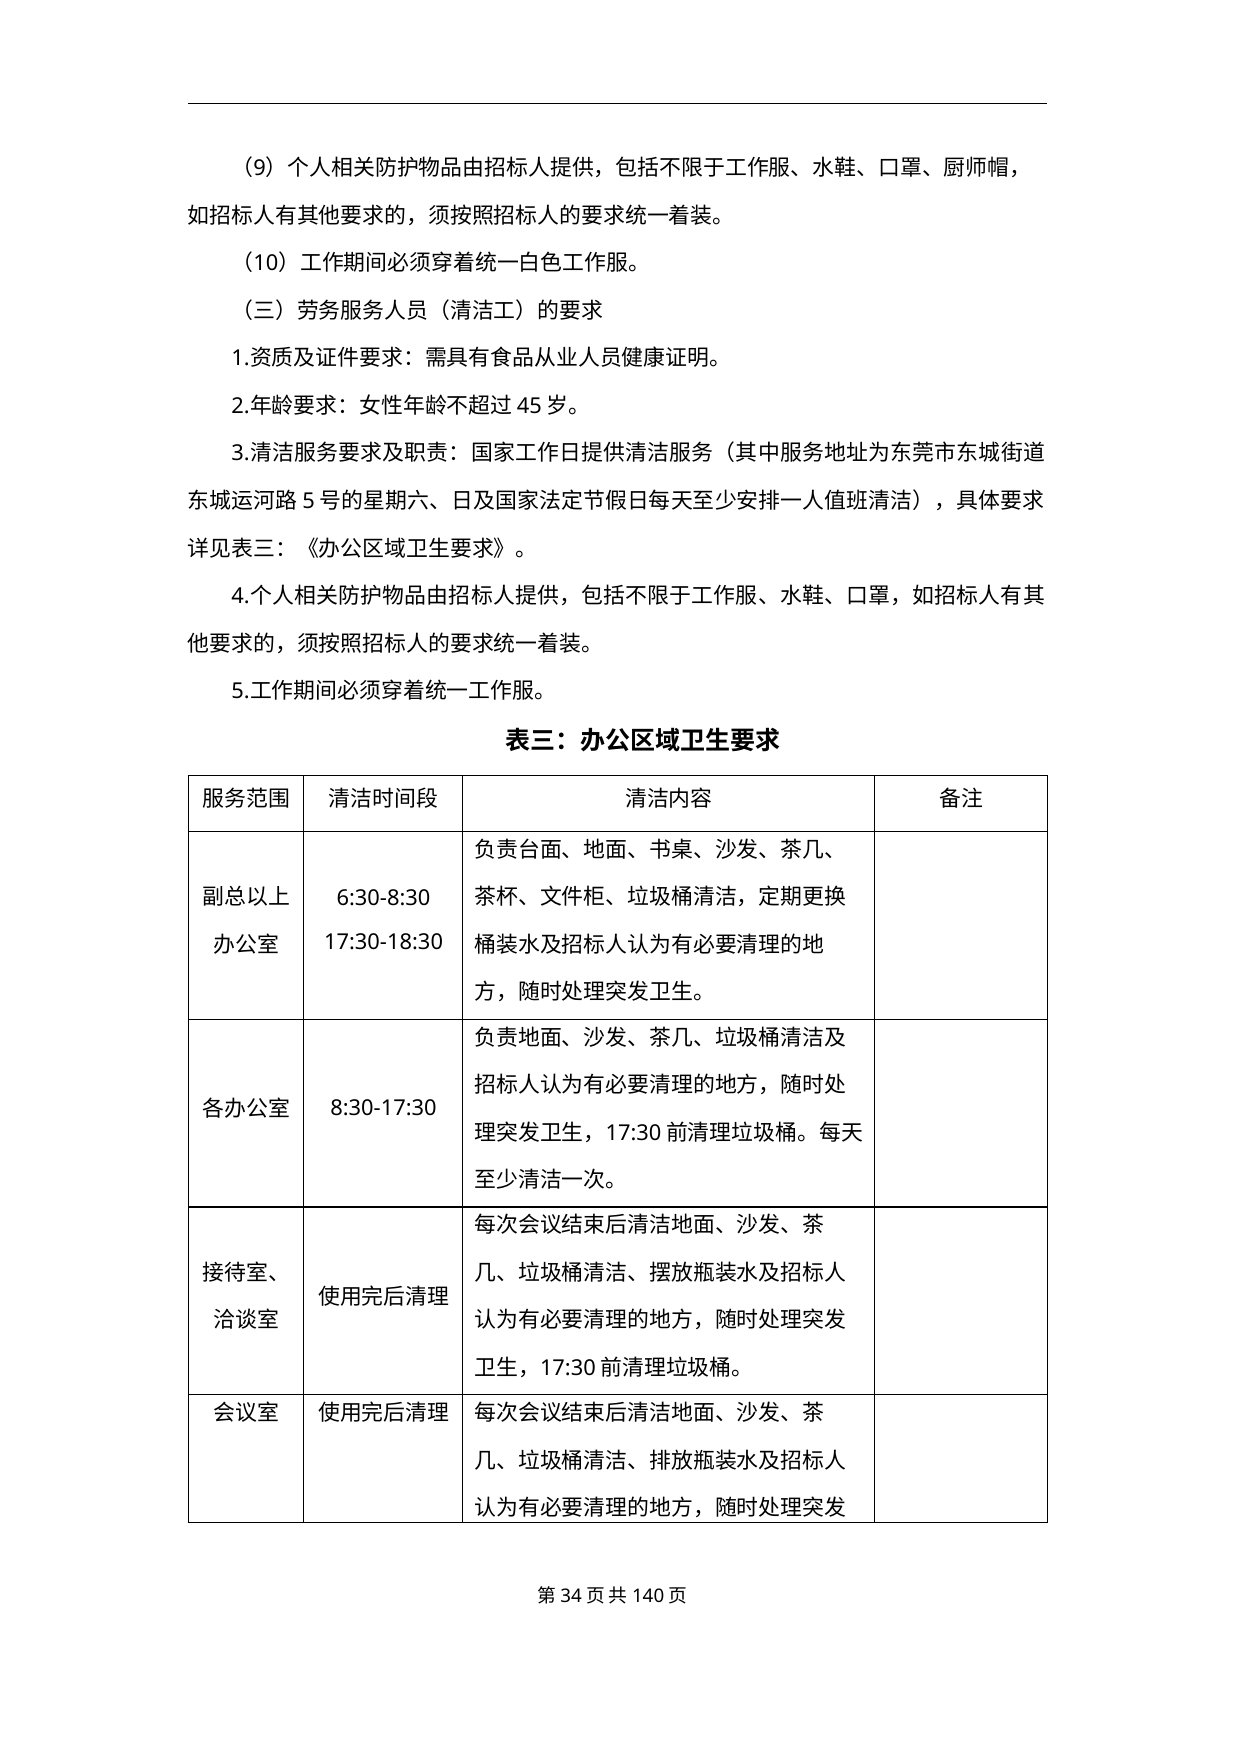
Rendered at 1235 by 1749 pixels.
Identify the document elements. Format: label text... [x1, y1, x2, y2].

table_cell [875, 1208, 1047, 1394]
table_cell 8:30-17:30 [304, 1020, 462, 1206]
text 4.个人相关防护物品由招标人提供，包括不限于工作服、水鞋、口罩，如招标人有其他要求的，须按照招标人的要求统一着装。 [187, 578, 1047, 657]
table_cell 接待室、洽谈室 [189, 1208, 303, 1394]
table_cell 使用完后清理 [304, 1208, 462, 1394]
text 2.年龄要求：女性年龄不超过45岁。 [187, 388, 1047, 419]
table_cell 每次会议结束后清洁地面、沙发、茶几、垃圾桶清洁、摆放瓶装水及招标人认为有必要清理的地方，随时处理突发卫生，17:30前清理垃圾桶。 [463, 1208, 874, 1394]
table_header 清洁时间段 [304, 776, 462, 831]
text （9）个人相关防护物品由招标人提供，包括不限于工作服、水鞋、口罩、厨师帽，如招标人有其他要求的，须按照招标人的要求统一着装。 [187, 150, 1047, 229]
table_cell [463, 1395, 874, 1522]
text 1.资质及证件要求：需具有食品从业人员健康证明。 [187, 340, 1047, 372]
text （三）劳务服务人员（清洁工）的要求 [187, 293, 1047, 324]
table_cell 负责地面、沙发、茶几、垃圾桶清洁及招标人认为有必要清理的地方，随时处理突发卫生，17:30前清理垃圾桶。每天至少清洁一次。 [463, 1020, 874, 1206]
table_cell [875, 832, 1047, 1018]
table_cell 会议室 [189, 1395, 303, 1522]
table_header 备注 [875, 776, 1047, 831]
table_cell [875, 1395, 1047, 1522]
table_header 清洁内容 [463, 776, 874, 831]
text 表三：办公区域卫生要求 [187, 721, 1047, 757]
table_cell 负责台面、地面、书桌、沙发、茶几、茶杯、文件柜、垃圾桶清洁，定期更换桶装水及招标人认为有必要清理的地方，随时处理突发卫生。 [463, 832, 874, 1018]
table_cell 6:30-8:30 17:30-18:30 [304, 832, 462, 1018]
table_cell 各办公室 [189, 1020, 303, 1206]
table_cell 使用完后清理 [304, 1395, 462, 1522]
text 3.清洁服务要求及职责：国家工作日提供清洁服务（其中服务地址为东莞市东城街道东城运河路5号的星期六、日及国家法定节假日每天至少安排一人值班清洁），具体要求详见表三：《办公区域卫生要求》。 [187, 435, 1047, 562]
table_cell [875, 1020, 1047, 1206]
text 5.工作期间必须穿着统一工作服。 [187, 673, 1047, 705]
text （10）工作期间必须穿着统一白色工作服。 [187, 245, 1047, 277]
table_header 服务范围 [189, 776, 303, 831]
table_cell 副总以上办公室 [189, 832, 303, 1018]
